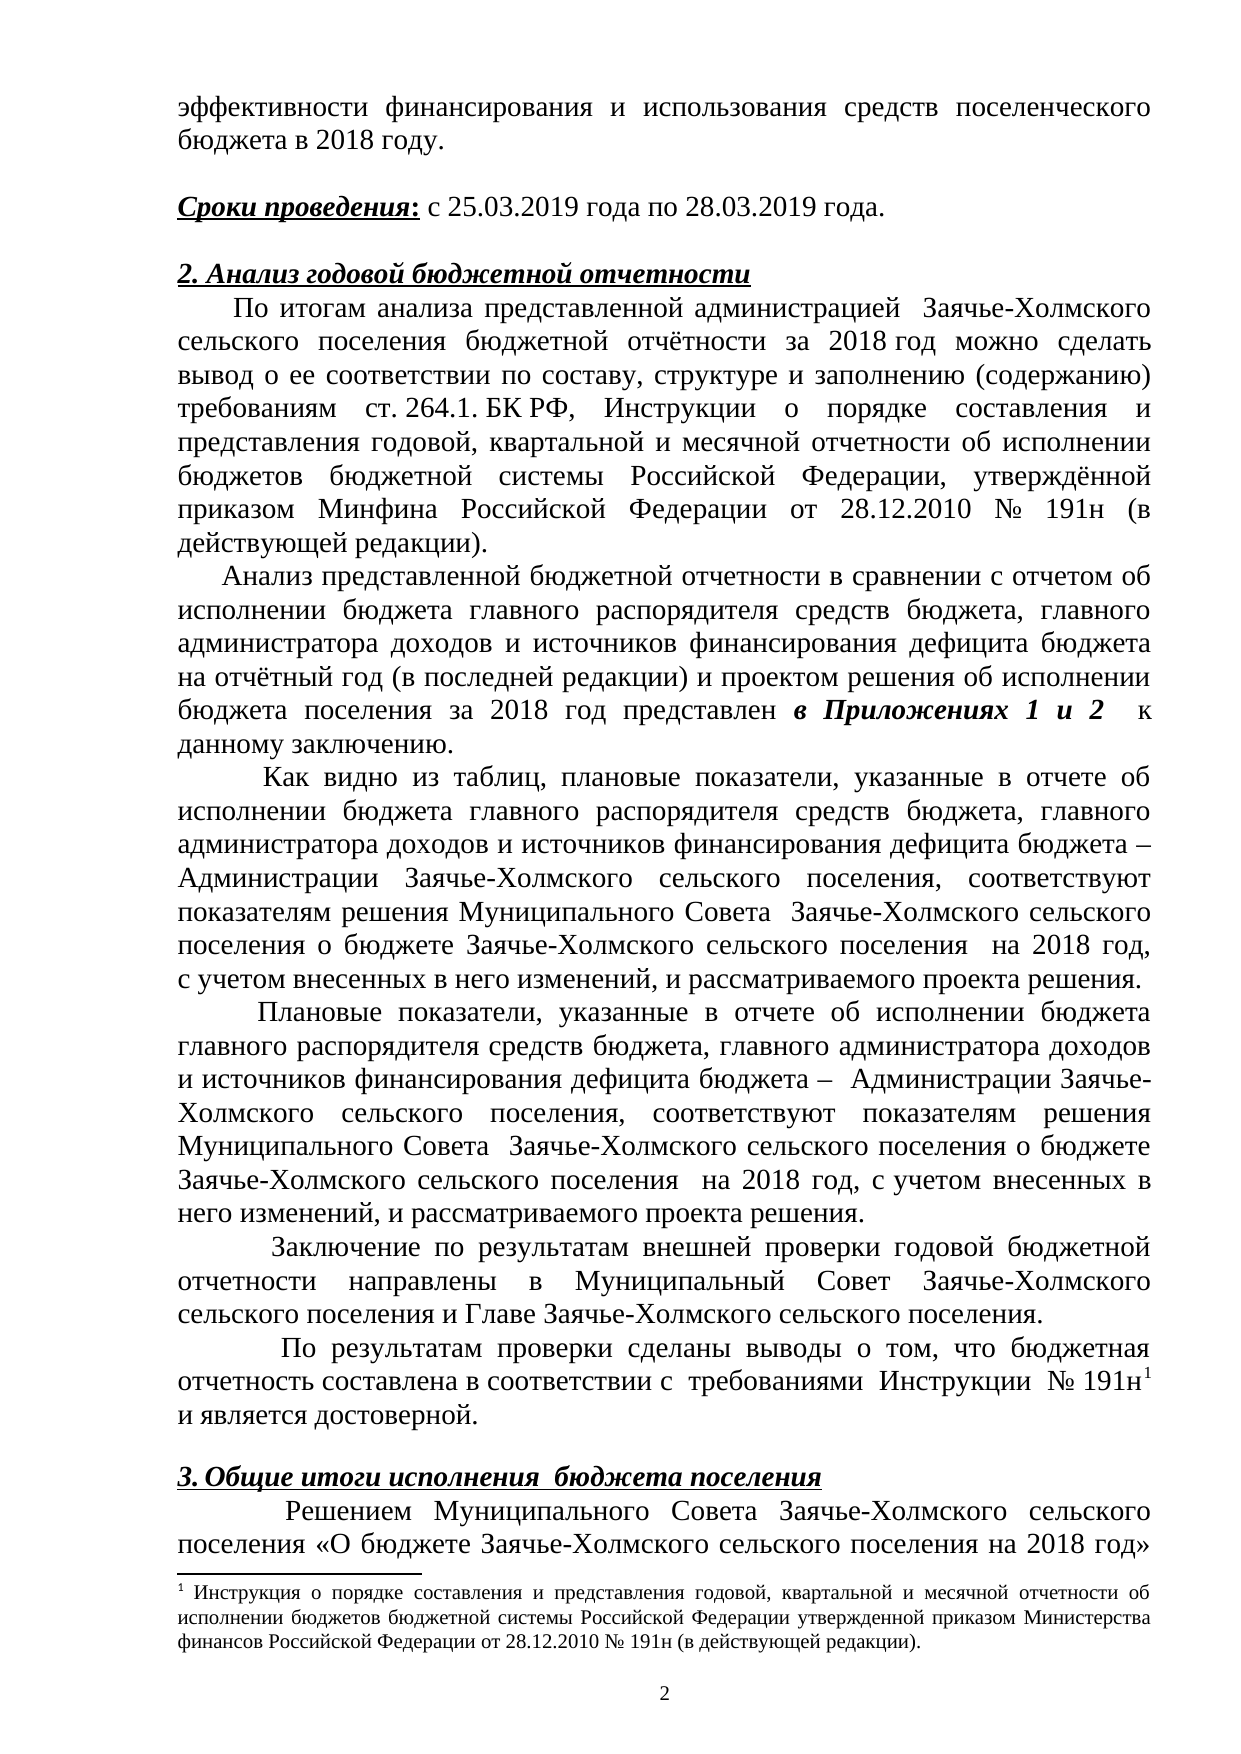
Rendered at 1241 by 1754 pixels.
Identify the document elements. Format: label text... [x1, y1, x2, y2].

text 3. Общие итоги исполнения бюджета поселения [177, 1459, 1152, 1493]
text Сроки проведения: с 25.03.2019 года по 28.03.2019 года. [177, 189, 1152, 223]
text Плановые показатели, указанные в отчете об исполнении бюджета главного распорядителя средств бюджета, главного администратора доходов и источников финансирования дефицита бюджета – Администрации Заячье-Холмского сельского поселения, соответствуют показателям решения Муниципального Совета Заячье-Холмского сельского поселения о бюджете Заячье-Холмского сельского поселения на 2018 год, с учетом внесенных в него изменений, и рассматриваемого проекта решения. [177, 994, 1152, 1229]
text Анализ представленной бюджетной отчетности в сравнении с отчетом об исполнении бюджета главного распорядителя средств бюджета, главного администратора доходов и источников финансирования дефицита бюджета на отчётный год (в последней редакции) и проектом решения об исполнении бюджета поселения за 2018 год представлен в Приложениях 1 и 2 к данному заключению. [177, 558, 1152, 759]
text По результатам проверки сделаны выводы о том, что бюджетная отчетность составлена в соответствии с требованиями Инструкции № 191н и является достоверной. [177, 1330, 1152, 1430]
text 2. Анализ годовой бюджетной отчетности [177, 256, 1152, 290]
text Как видно из таблиц, плановые показатели, указанные в отчете об исполнении бюджета главного распорядителя средств бюджета, главного администратора доходов и источников финансирования дефицита бюджета – Администрации Заячье-Холмского сельского поселения, соответствуют показателям решения Муниципального Совета Заячье-Холмского сельского поселения о бюджете Заячье-Холмского сельского поселения на 2018 год, с учетом внесенных в него изменений, и рассматриваемого проекта решения. [177, 759, 1152, 994]
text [177, 1493, 1152, 1560]
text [177, 89, 1152, 156]
text По итогам анализа представленной администрацией Заячье-Холмского сельского поселения бюджетной отчётности за 2018 год можно сделать вывод о ее соответствии по составу, структуре и заполнению (содержанию) требованиям ст. 264.1. БК РФ, Инструкции о порядке составления и представления годовой, квартальной и месячной отчетности об исполнении бюджетов бюджетной системы Российской Федерации, утверждённой приказом Минфина Российской Федерации от 28.12.2010 № 191н (в действующей редакции). [177, 290, 1152, 558]
text Заключение по результатам внешней проверки годовой бюджетной отчетности направлены в Муниципальный Совет Заячье-Холмского сельского поселения и Главе Заячье-Холмского сельского поселения. [177, 1229, 1152, 1330]
